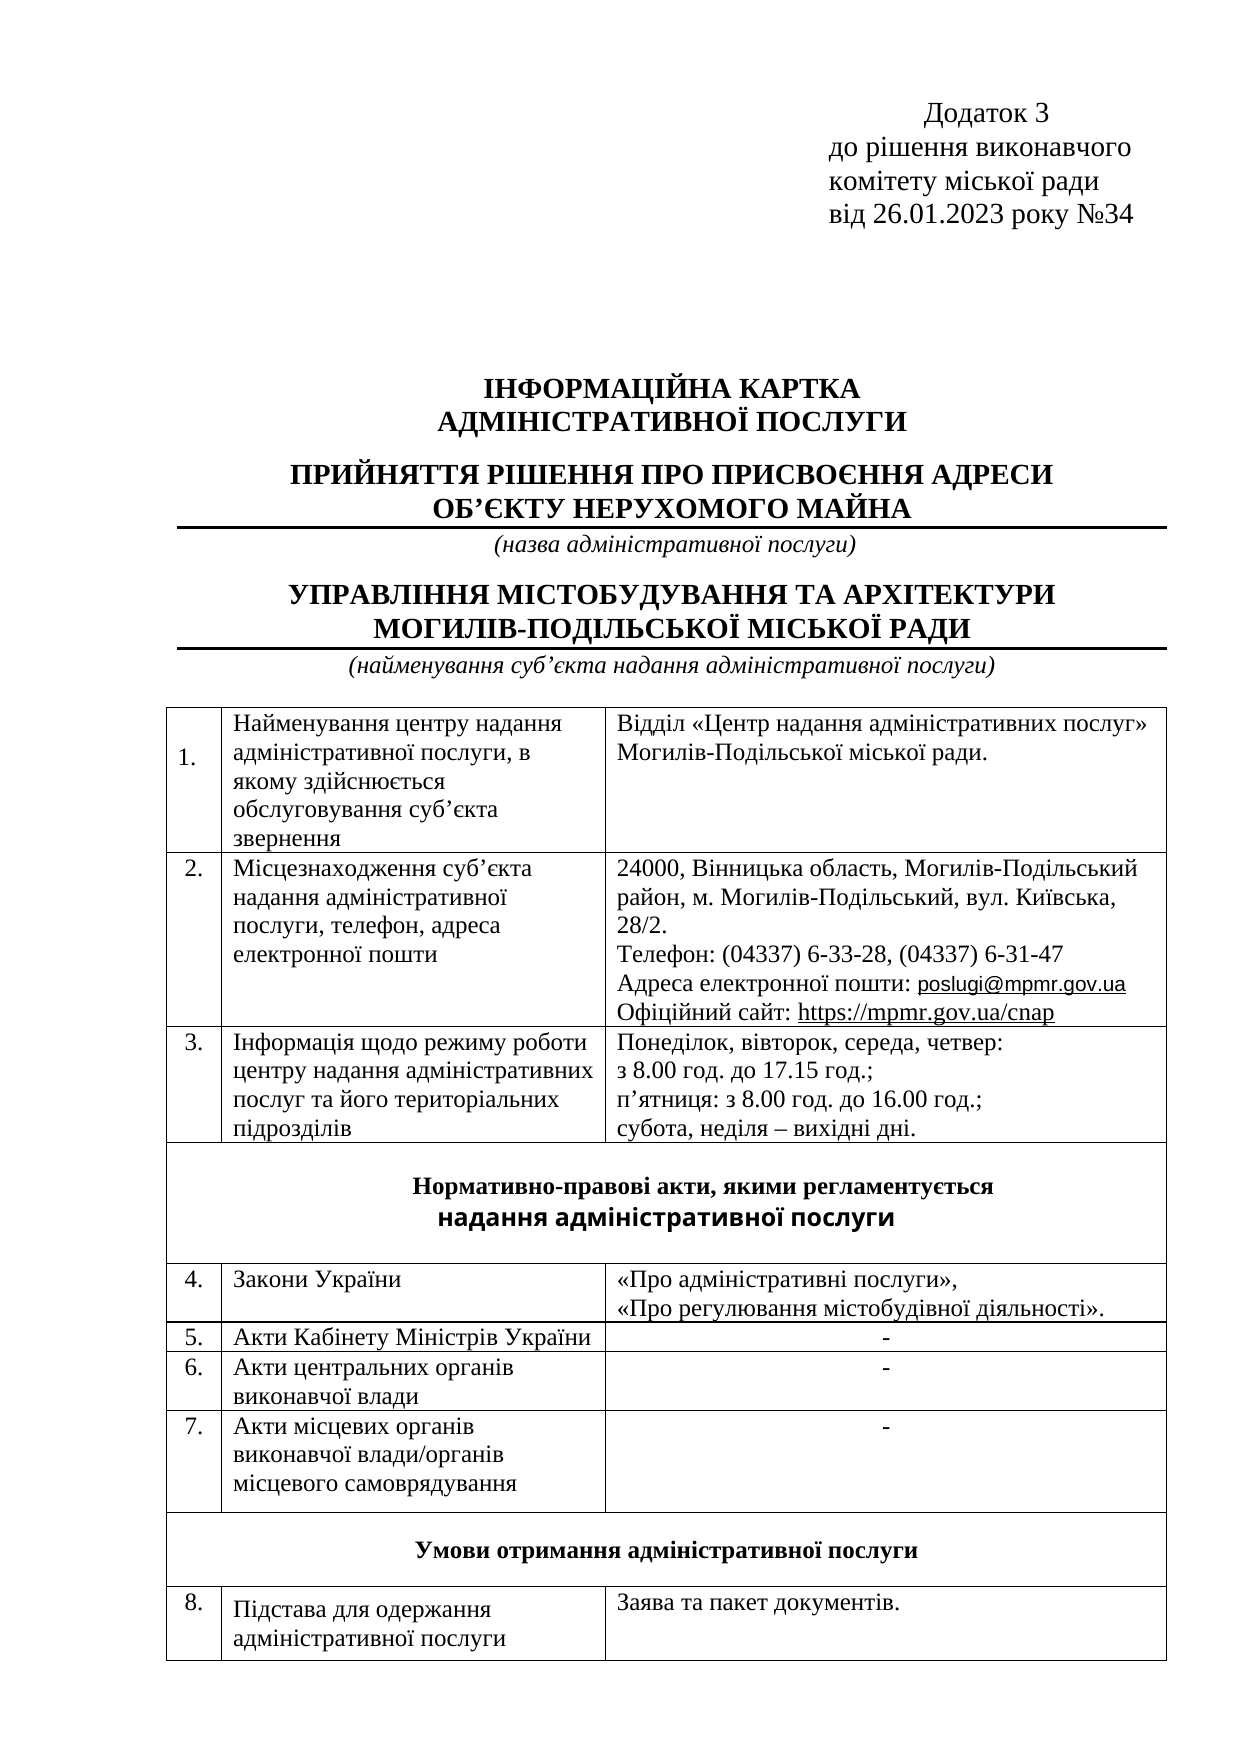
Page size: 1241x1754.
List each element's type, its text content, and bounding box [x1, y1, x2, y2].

text (найменування суб’єкта надання адміністративної послуги) [177, 650, 1167, 678]
table_cell Умови отримання адміністративної послуги [167, 1513, 1166, 1586]
table_cell «Про адміністративні послуги», «Про регулювання містобудівної діяльності». [606, 1264, 1166, 1321]
table_cell Підстава для одержання адміністративної послуги [222, 1587, 605, 1660]
table_cell - [606, 1352, 1166, 1410]
table_cell 4. [167, 1264, 221, 1321]
table_cell 7. [167, 1411, 221, 1512]
table_cell - [606, 1323, 1166, 1351]
text УПРАВЛІННЯ МІСТОБУДУВАННЯ ТА АРХІТЕКТУРИ [177, 577, 1167, 611]
table_header Додаток 3 до рішення виконавчого комітету міської ради від 26.01.2023 року №34 [590, 62, 1148, 258]
table_cell 3. [167, 1027, 221, 1142]
table_cell Місцезнаходження суб’єкта надання адміністративної послуги, телефон, адреса електронної пошти [222, 853, 605, 1026]
table_cell 6. [167, 1352, 221, 1410]
table_cell Інформація щодо режиму роботи центру надання адміністративних послуг та його територіальних підрозділів [222, 1027, 605, 1142]
table_header Найменування центру надання адміністративної послуги, в якому здійснюється обслуговування суб’єкта звернення [222, 708, 605, 852]
table_header 1. [167, 708, 221, 852]
table_cell Акти центральних органів виконавчої влади [222, 1352, 605, 1410]
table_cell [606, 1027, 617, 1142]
text ОБ’ЄКТУ НЕРУХОМОГО МАЙНА [177, 491, 1167, 526]
table_cell Акти Кабінету Міністрів України [222, 1323, 605, 1351]
text (назва адміністративної послуги) [177, 529, 1167, 558]
table_header Відділ «Центр надання адміністративних послуг» Могилів-Подільської міської ради. [606, 708, 1166, 852]
table_cell 24000, Вінницька область, Могилів-Подільський район, м. Могилів-Подільський, вул. Київська, 28/2. Телефон: (04337) 6-33-28, (04337) 6-31-47 Адреса електронної пошти: poslugi@mpmr.gov.ua Офіційний сайт: https://mpmr.gov.ua/cnap [606, 853, 1166, 1026]
text ІНФОРМАЦІЙНА КАРТКА [177, 371, 1167, 404]
table_cell 5. [167, 1323, 221, 1351]
text ПРИЙНЯТТЯ РІШЕННЯ ПРО ПРИСВОЄННЯ АДРЕСИ [177, 457, 1167, 491]
table_cell 2. [167, 853, 221, 1026]
text АДМІНІСТРАТИВНОЇ ПОСЛУГИ [177, 404, 1167, 438]
text МОГИЛІВ-ПОДІЛЬСЬКОЇ МІСЬКОЇ РАДИ [177, 611, 1167, 647]
table_cell 8. [167, 1587, 221, 1660]
table_cell Заява та пакет документів. [606, 1587, 1166, 1660]
table_cell Закони України [222, 1264, 605, 1321]
table_cell Нормативно-правові акти, якими регламентується надання адміністративної послуги [167, 1143, 1166, 1263]
table_cell Понеділок, вівторок, середа, четвер: з 8.00 год. до 17.15 год.; п’ятниця: з 8.00 год. до 16.00 год.; субота, неділя – вихідні дні. [873, 1027, 1166, 1142]
table_cell Акти місцевих органів виконавчої влади/органів місцевого самоврядування [222, 1411, 605, 1512]
table_cell - [606, 1411, 1166, 1512]
